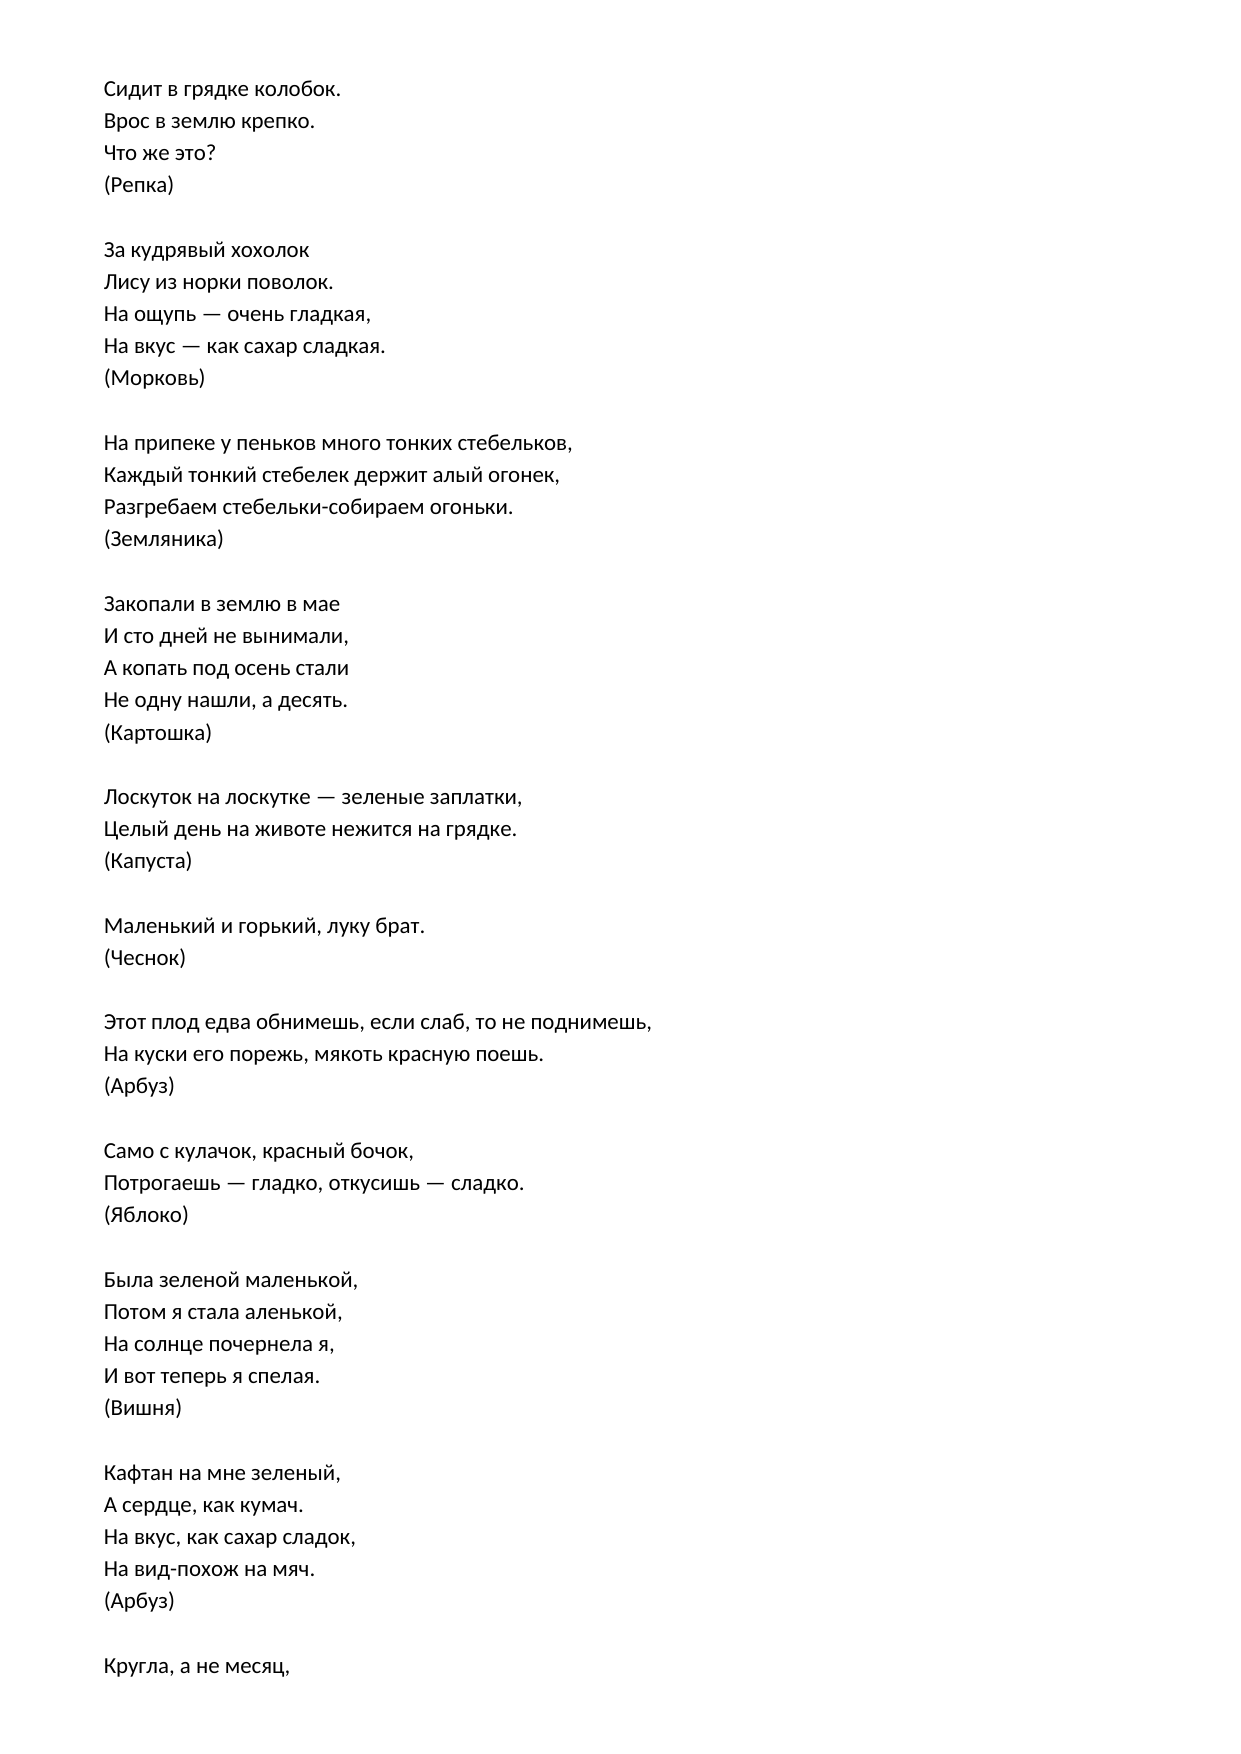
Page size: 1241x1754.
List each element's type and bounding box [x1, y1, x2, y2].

text [103, 74, 1152, 1679]
